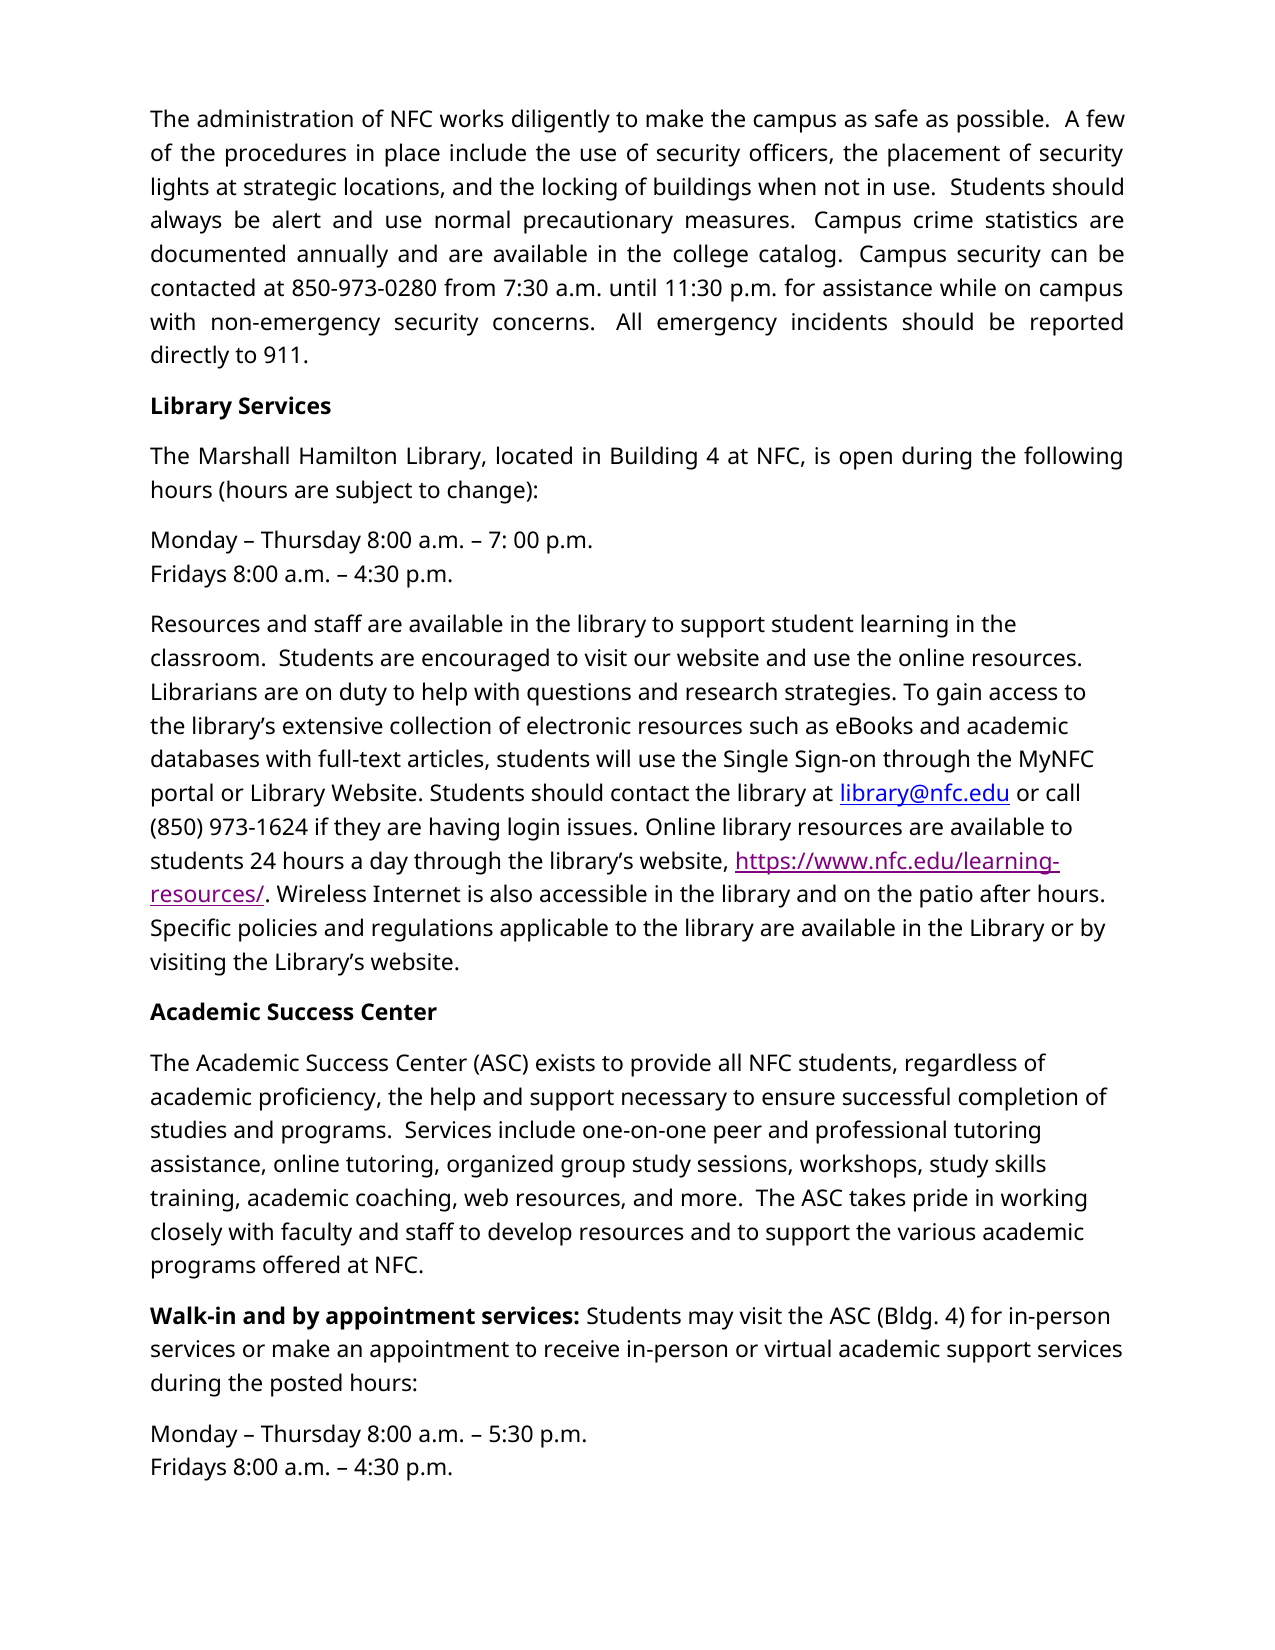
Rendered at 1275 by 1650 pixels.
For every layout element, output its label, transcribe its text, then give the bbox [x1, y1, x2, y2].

text Library Services [150, 390, 1125, 421]
text Resources and staff are available in the library to support student learning in the classroom. Students are encouraged to visit our website and use the online resources. Librarians are on duty to help with questions and research strategies. To gain access to the library’s extensive collection of electronic resources such as eBooks and academic databases with full-text articles, students will use the Single Sign-on through the MyNFC portal or Library Website. Students should contact the library at library@nfc.edu or call (850) 973-1624 if they are having login issues. Online library resources are available to students 24 hours a day through the library’s website, https://www.nfc.edu/learning-resources/. Wireless Internet is also accessible in the library and on the patio after hours. Specific policies and regulations applicable to the library are available in the Library or by visiting the Library’s website. [150, 608, 1125, 977]
text Academic Success Center [150, 996, 1125, 1028]
text Monday – Thursday 8:00 a.m. – 7: 00 p.m. [150, 524, 1125, 556]
text The Marshall Hamilton Library, located in Building 4 at NFC, is open during the following hours (hours are subject to change): [150, 440, 1125, 505]
text Fridays 8:00 a.m. – 4:30 p.m. [150, 558, 1125, 589]
text Monday – Thursday 8:00 a.m. – 5:30 p.m. [150, 1418, 1125, 1449]
text Walk-in and by appointment services: Students may visit the ASC (Bldg. 4) for in-person services or make an appointment to receive in-person or virtual academic support services during the posted hours: [150, 1300, 1125, 1398]
text The administration of NFC works diligently to make the campus as safe as possible. A few of the procedures in place include the use of security officers, the placement of security lights at strategic locations, and the locking of buildings when not in use. Students should always be alert and use normal precautionary measures. Campus crime statistics are documented annually and are available in the college catalog. Campus security can be contacted at 850-973-0280 from 7:30 a.m. until 11:30 p.m. for assistance while on campus with non-emergency security concerns. All emergency incidents should be reported directly to 911. [150, 103, 1125, 371]
text The Academic Success Center (ASC) exists to provide all NFC students, regardless of academic proficiency, the help and support necessary to ensure successful completion of studies and programs. Services include one-on-one peer and professional tutoring assistance, online tutoring, organized group study sessions, workshops, study skills training, academic coaching, web resources, and more. The ASC takes pride in working closely with faculty and staff to develop resources and to support the various academic programs offered at NFC. [150, 1047, 1125, 1281]
text Fridays 8:00 a.m. – 4:30 p.m. [150, 1451, 1125, 1483]
